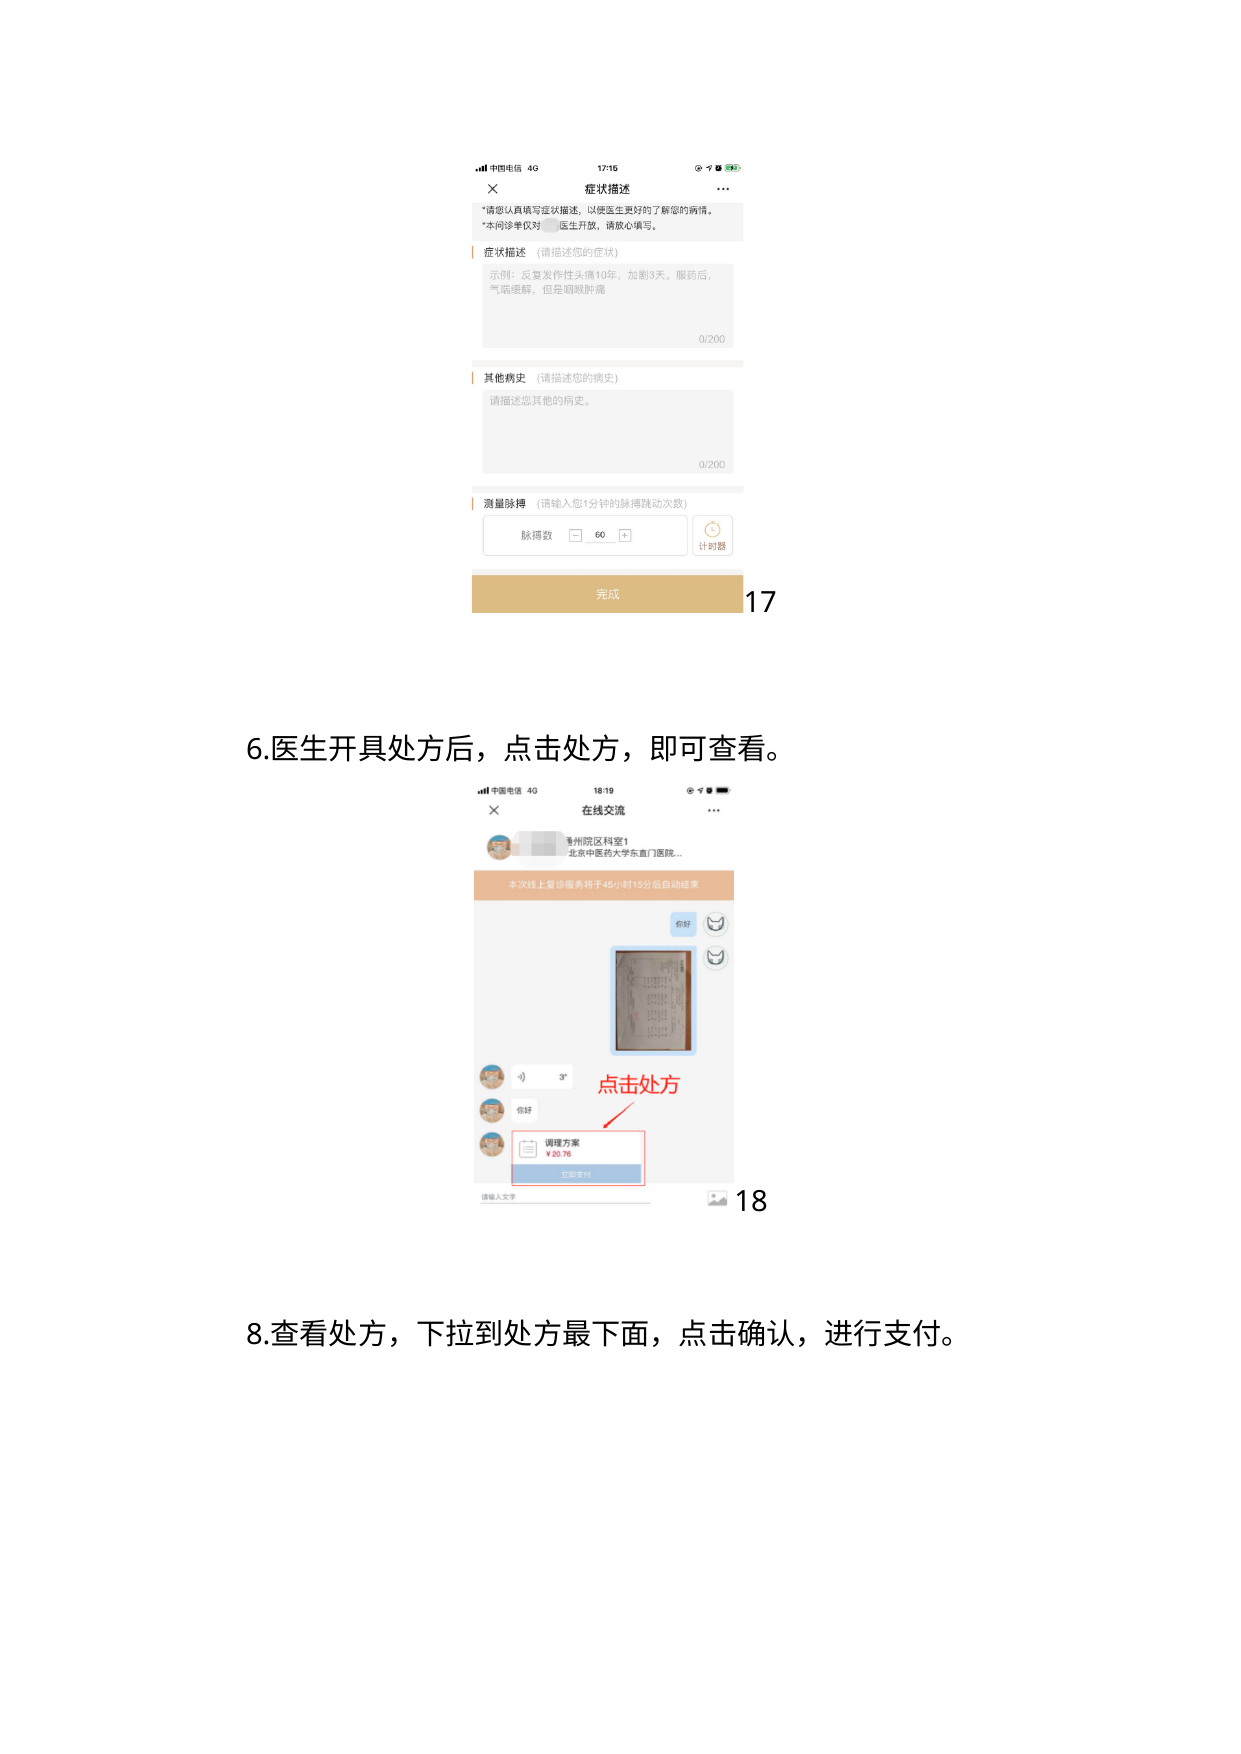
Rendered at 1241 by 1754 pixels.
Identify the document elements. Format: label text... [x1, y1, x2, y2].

text 6.医生开具处方后，点击处方，即可查看。 [187, 714, 1053, 779]
text 8.查看处方，下拉到处方最下面，点击确认，进行支付。 [187, 1299, 1053, 1364]
picture [471, 162, 744, 613]
picture [472, 779, 734, 1212]
